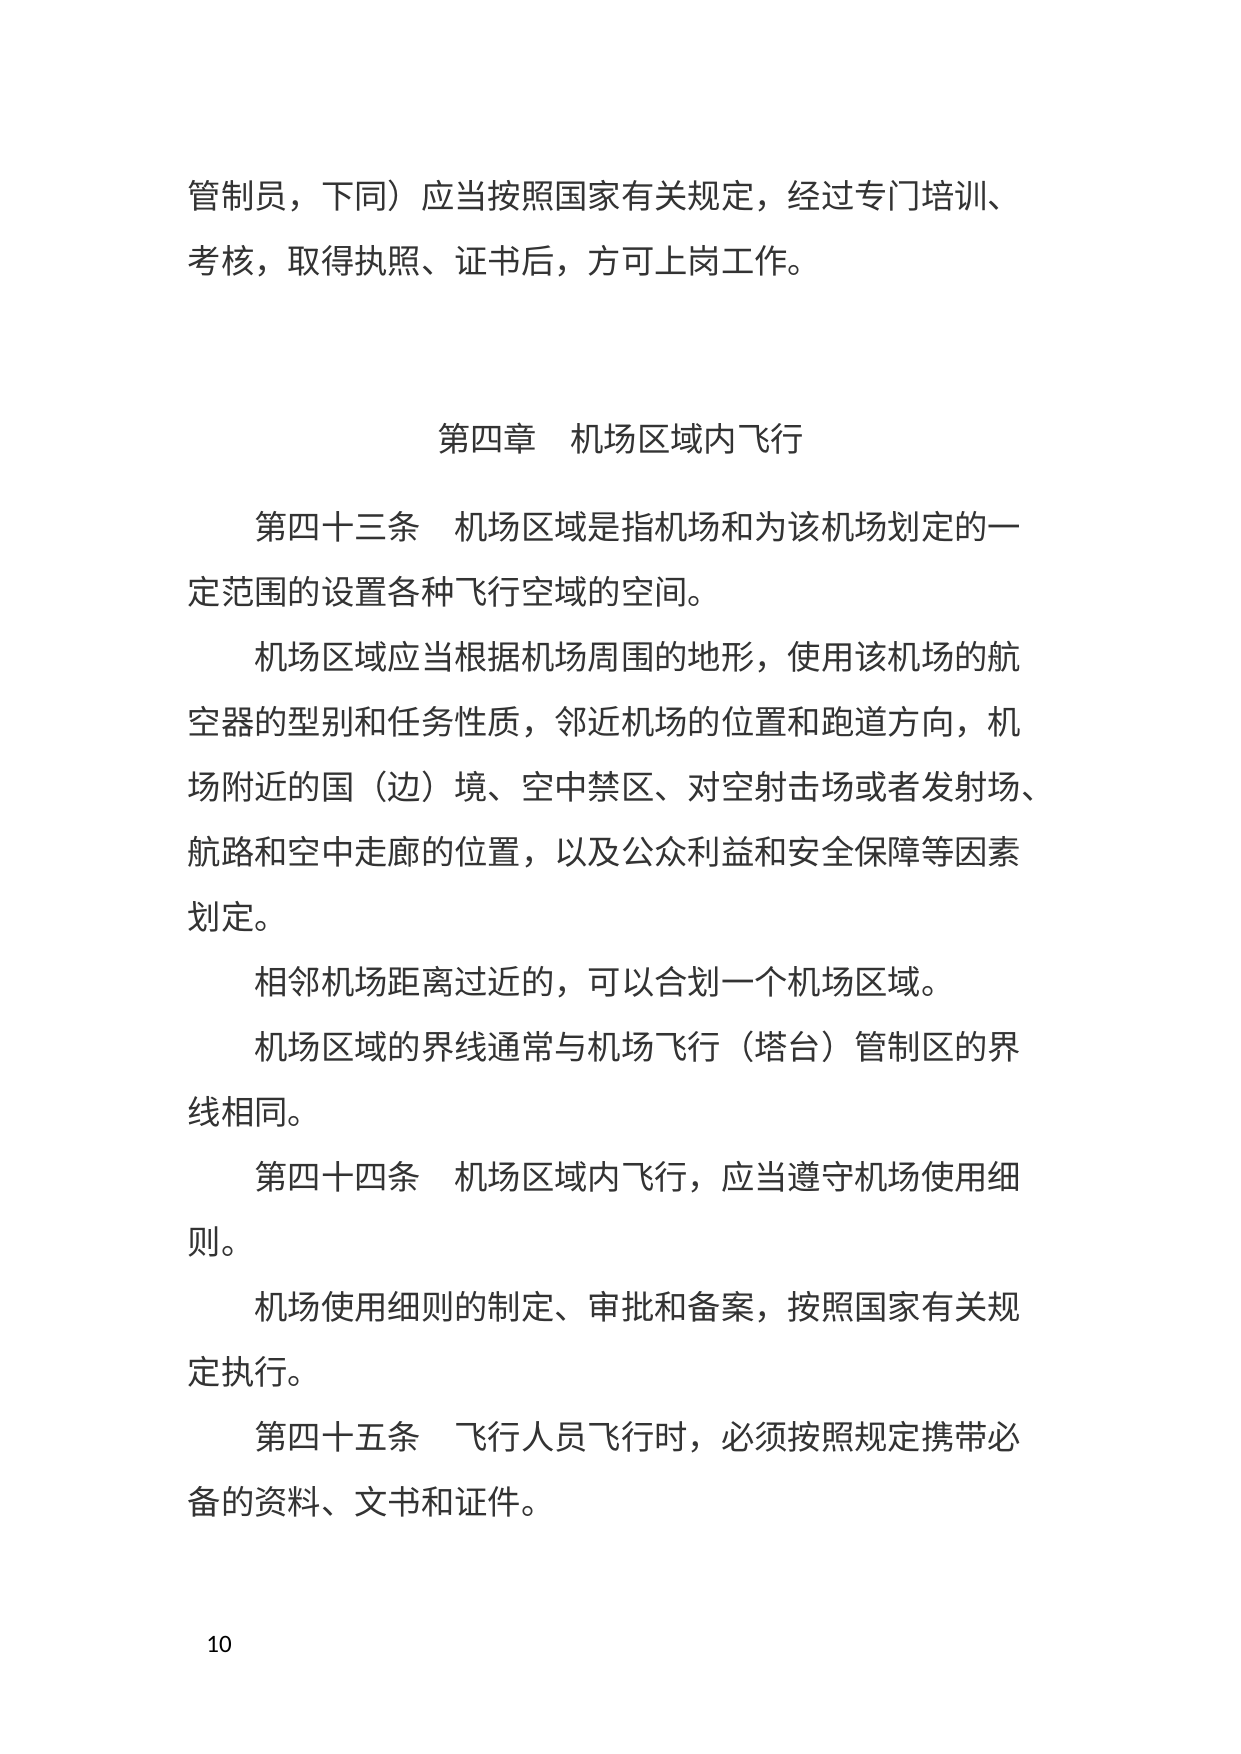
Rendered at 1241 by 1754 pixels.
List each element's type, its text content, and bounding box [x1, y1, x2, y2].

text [187, 162, 1053, 292]
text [187, 493, 1053, 1533]
text 第四章 机场区域内飞行 [187, 404, 1053, 469]
